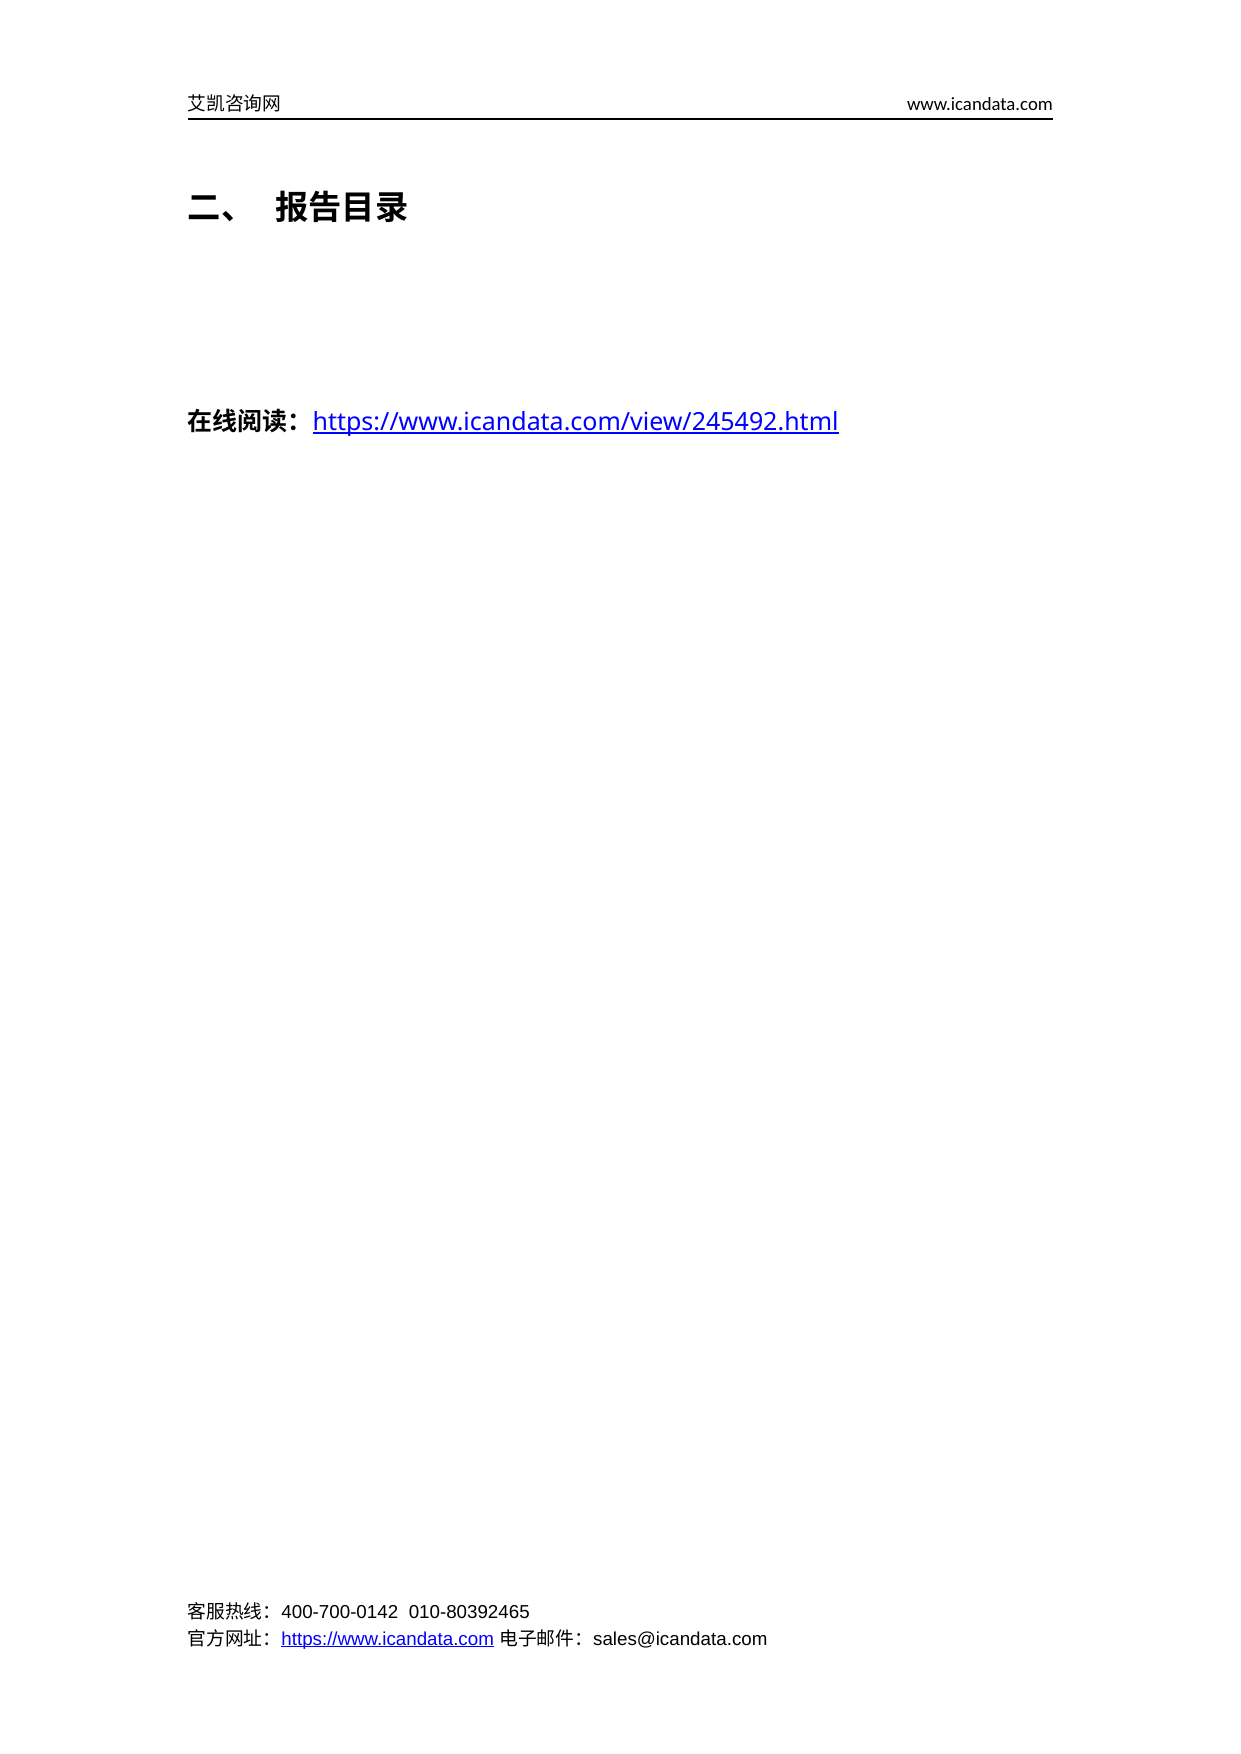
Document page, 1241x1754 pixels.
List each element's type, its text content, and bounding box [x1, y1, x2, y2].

text 在线阅读：https://www.icandata.com/view/245492.html [187, 387, 1053, 452]
subtitle 报告目录 [187, 172, 1053, 237]
